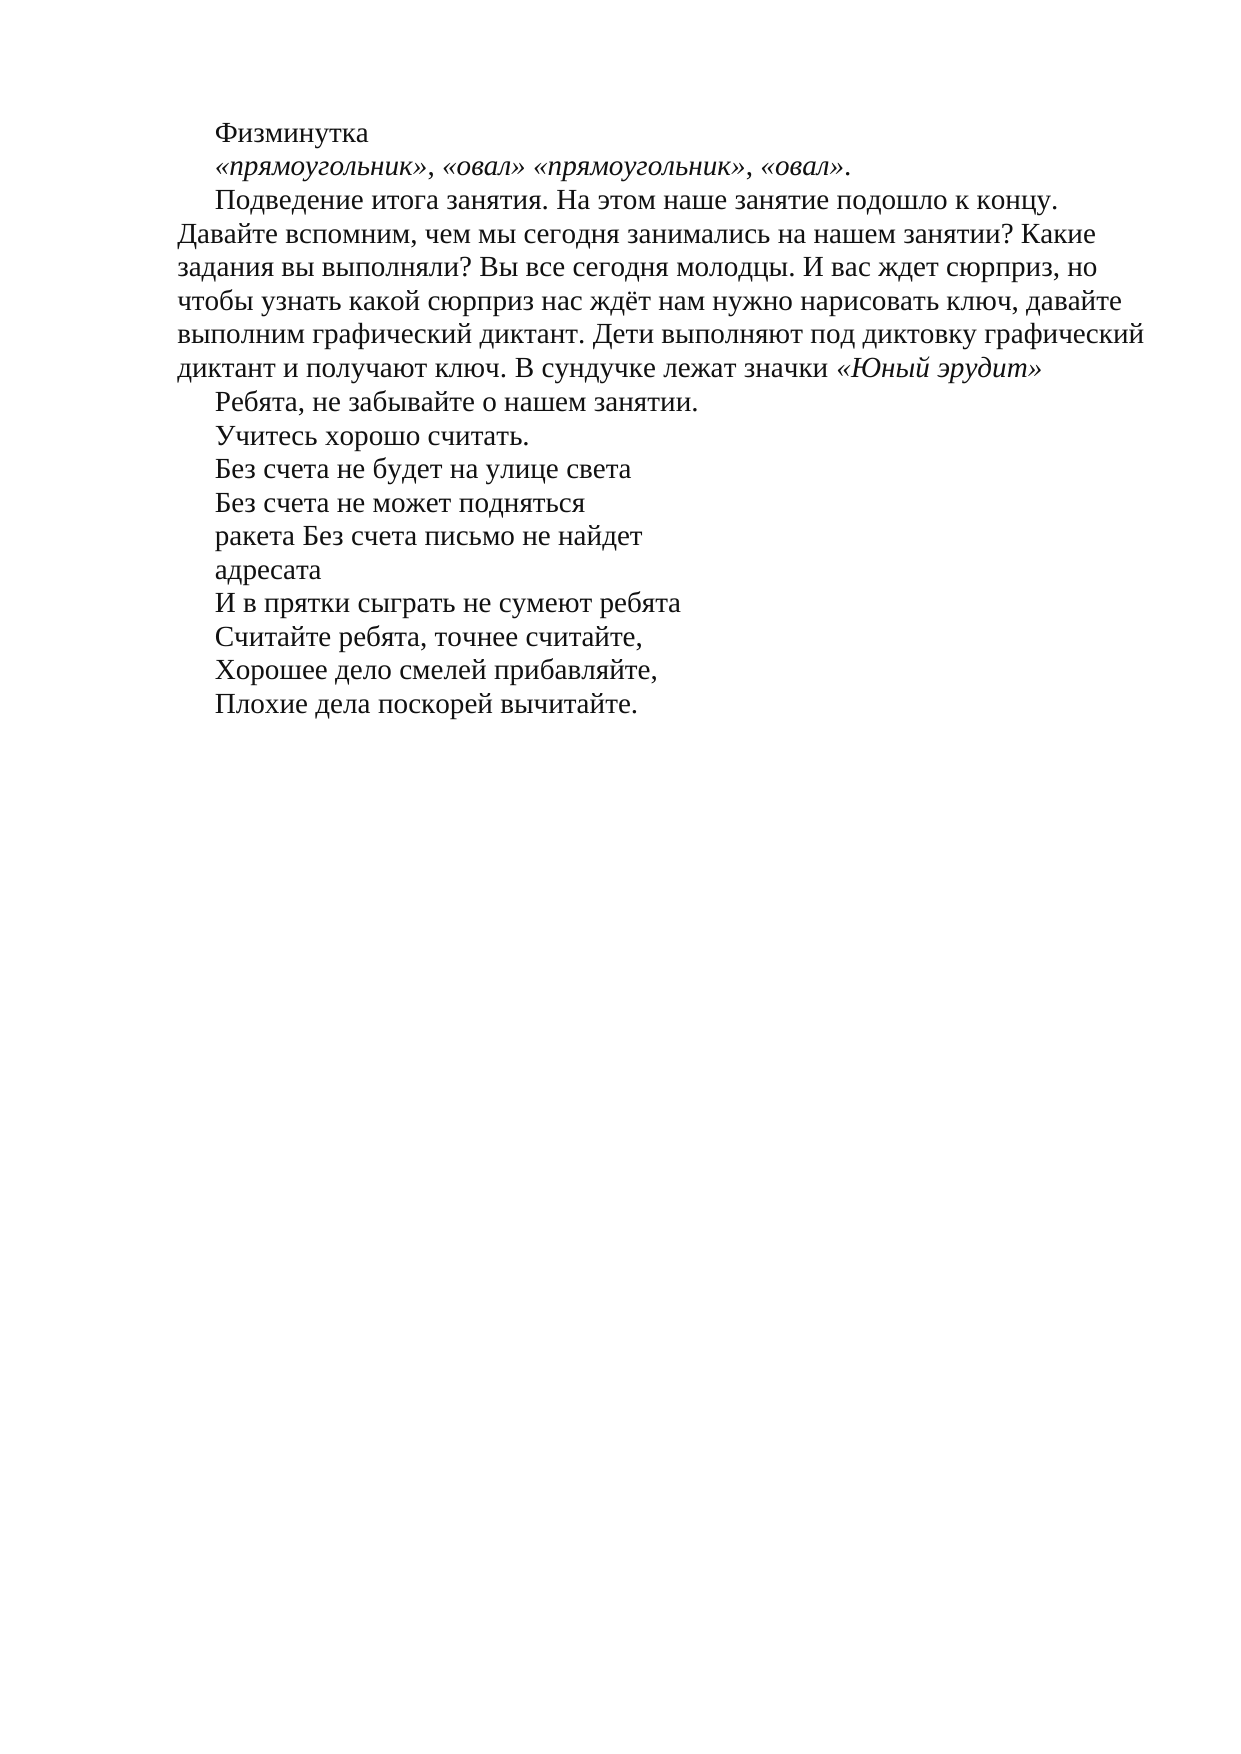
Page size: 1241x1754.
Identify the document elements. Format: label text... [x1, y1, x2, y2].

text «прямоугольник», «овал» «прямоугольник», «овал». [214, 149, 1155, 182]
text И в прятки сыграть не сумеют ребята Считайте ребята, точнее считайте, Хорошее дело смелей прибавляйте, Плохие дела поскорей вычитайте. [214, 585, 700, 719]
text Давайте вспомним, чем мы сегодня занимались на нашем занятии? Какие задания вы выполняли? Вы все сегодня молодцы. И вас ждет сюрприз, но чтобы узнать какой сюрприз нас ждёт нам нужно нарисовать ключ, давайте выполним графический диктант. Дети выполняют под диктовку графический диктант и получают ключ. В сундучке лежат значки «Юный эрудит» [177, 216, 1155, 384]
text Ребята, не забывайте о нашем занятии. Учитесь хорошо считать. [214, 384, 700, 451]
text Без счета не будет на улице света Без счета не может подняться ракета Без счета письмо не найдет адресата [214, 451, 672, 585]
text Подведение итога занятия. На этом наше занятие подошло к концу. [214, 182, 1155, 216]
text Физминутка [214, 115, 1155, 149]
